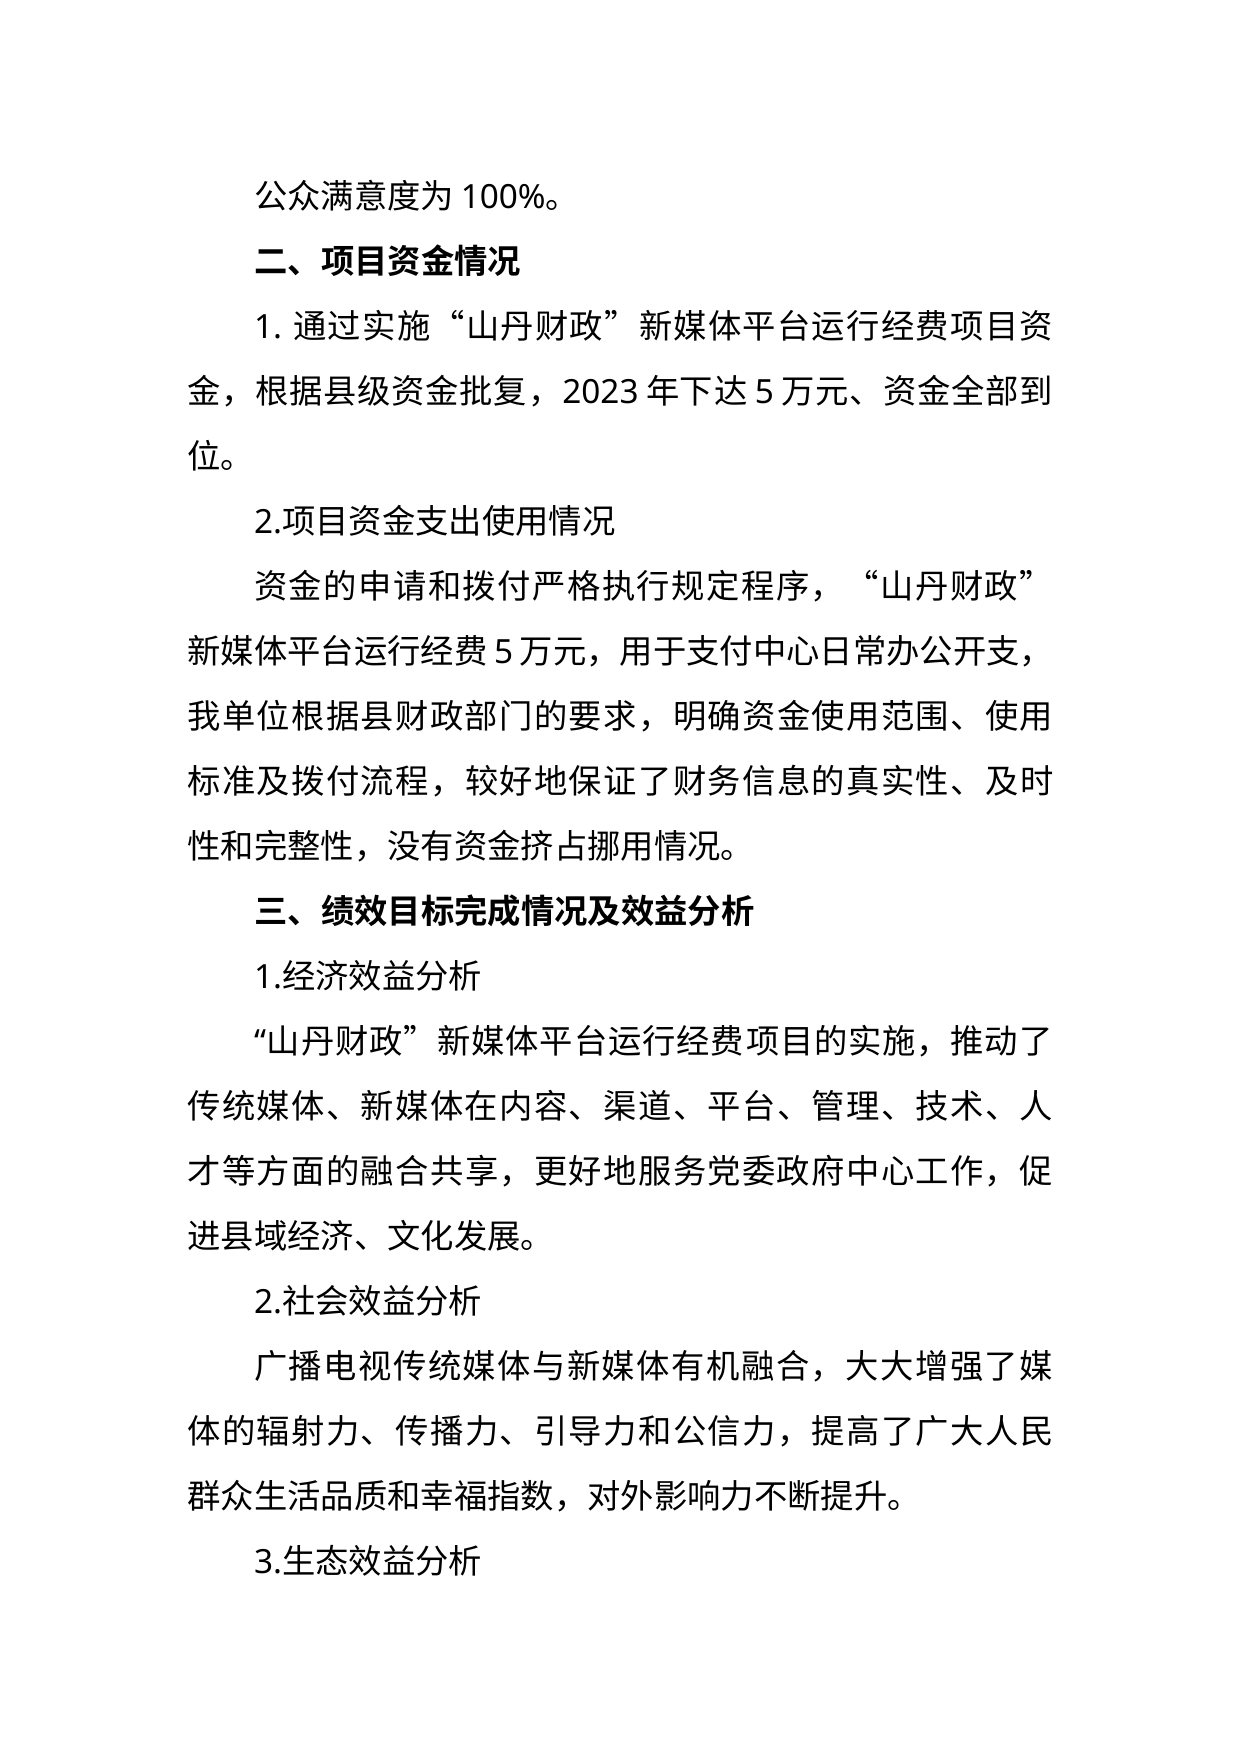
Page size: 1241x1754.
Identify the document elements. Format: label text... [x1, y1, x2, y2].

text “山丹财政”新媒体平台运行经费项目的实施，推动了传统媒体、新媒体在内容、渠道、平台、管理、技术、人才等方面的融合共享，更好地服务党委政府中心工作，促进县域经济、文化发展。 [187, 1007, 1053, 1267]
text 资金的申请和拨付严格执行规定程序，“山丹财政”新媒体平台运行经费5万元，用于支付中心日常办公开支，我单位根据县财政部门的要求，明确资金使用范围、使用标准及拨付流程，较好地保证了财务信息的真实性、及时性和完整性，没有资金挤占挪用情况。 [187, 552, 1053, 877]
text 2.社会效益分析 [187, 1267, 1053, 1332]
text 二、项目资金情况 [187, 227, 1053, 292]
text 广播电视传统媒体与新媒体有机融合，大大增强了媒体的辐射力、传播力、引导力和公信力，提高了广大人民群众生活品质和幸福指数，对外影响力不断提升。 [187, 1332, 1053, 1527]
text 三、绩效目标完成情况及效益分析 [187, 877, 1053, 942]
text 公众满意度为100%。 [187, 162, 1053, 227]
text 1. 通过实施“山丹财政”新媒体平台运行经费项目资金，根据县级资金批复，2023年下达5万元、资金全部到位。 [187, 292, 1053, 487]
text 1.经济效益分析 [187, 942, 1053, 1007]
text 3.生态效益分析 [187, 1527, 1053, 1592]
text 2.项目资金支出使用情况 [187, 487, 1053, 552]
